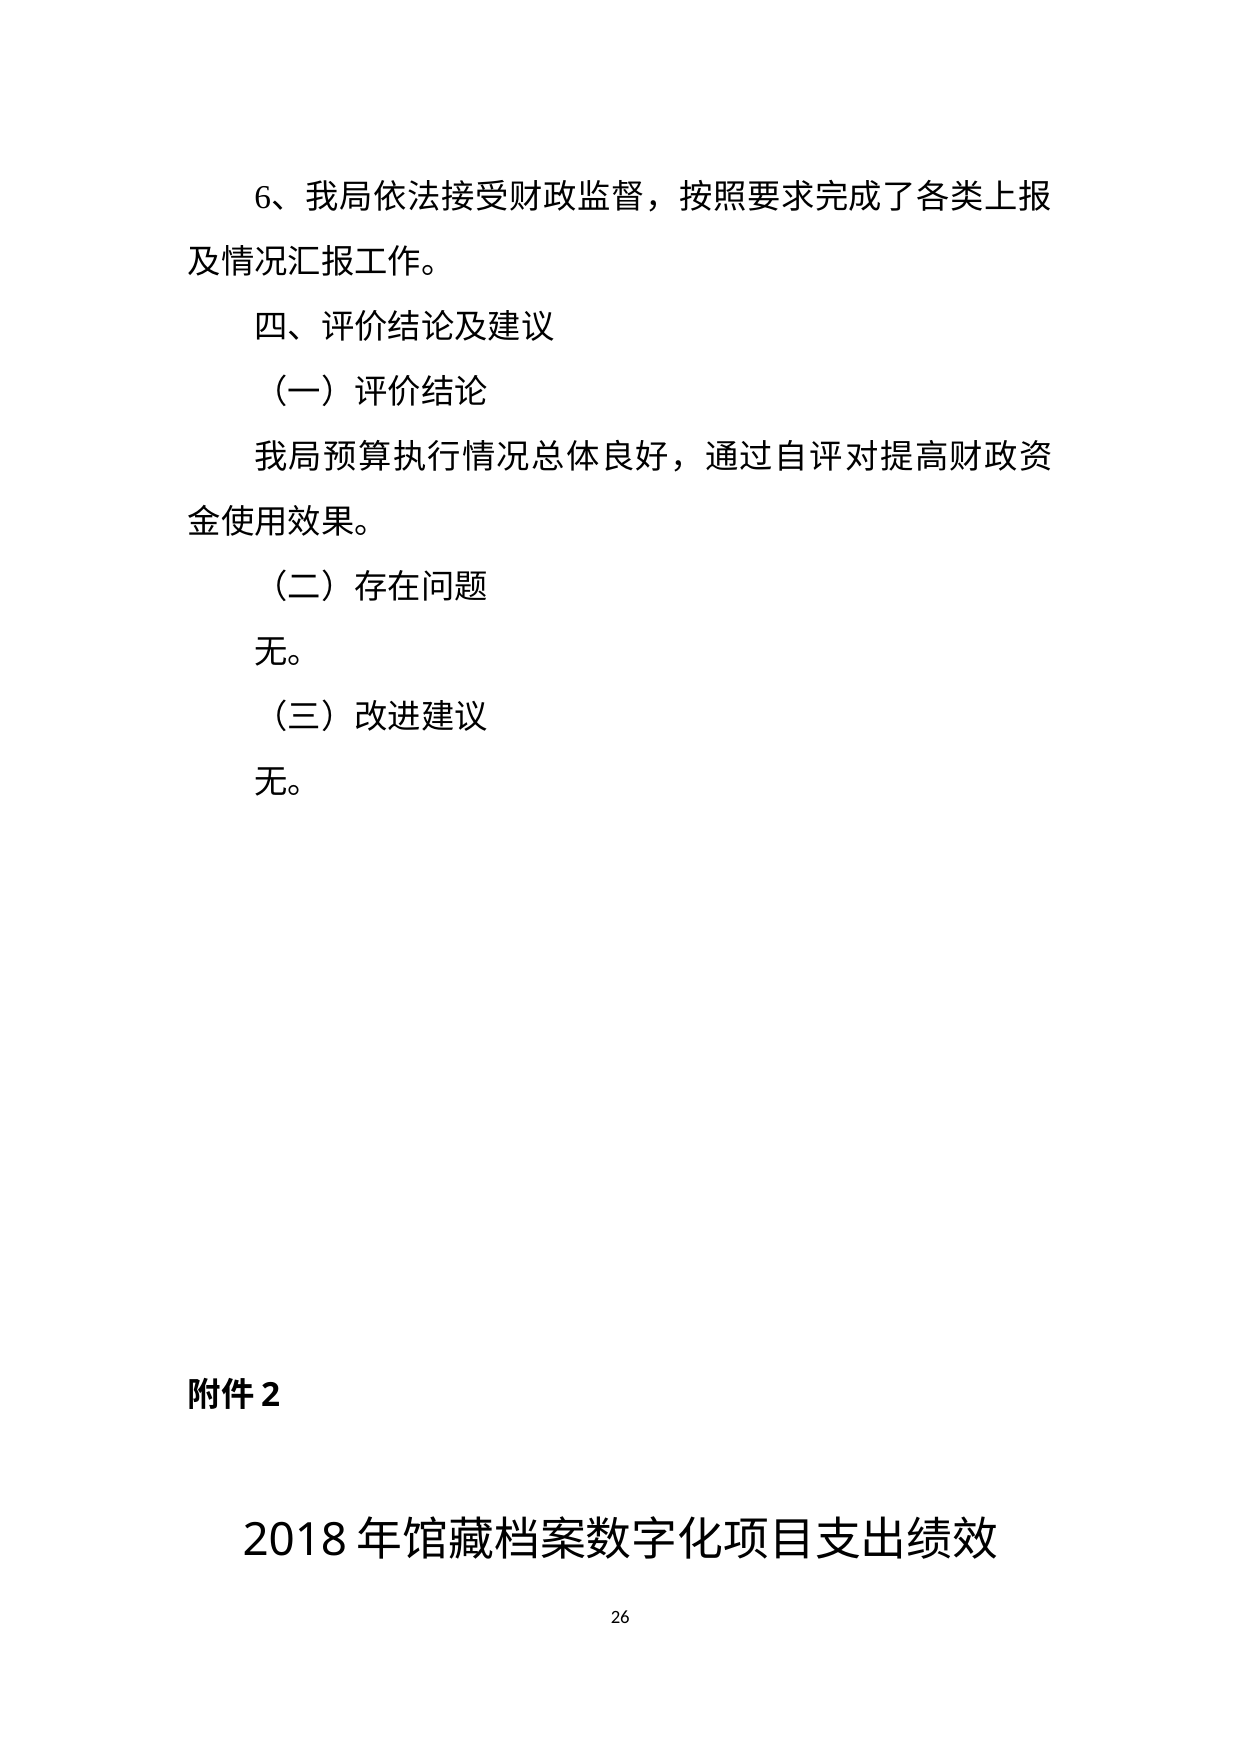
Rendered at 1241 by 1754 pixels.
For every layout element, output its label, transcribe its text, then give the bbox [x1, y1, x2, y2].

text （一）评价结论 [187, 357, 1053, 422]
text （二）存在问题 [187, 552, 1053, 617]
text 6、我局依法接受财政监督，按照要求完成了各类上报及情况汇报工作。 [187, 162, 1053, 292]
subtitle 附件2 [187, 1359, 1053, 1424]
text 无。 [187, 617, 1053, 682]
text 无。 [187, 747, 1053, 812]
text 四、评价结论及建议 [187, 292, 1053, 357]
text 2018年馆藏档案数字化项目支出绩效 [187, 1486, 1053, 1584]
text 我局预算执行情况总体良好，通过自评对提高财政资金使用效果。 [187, 422, 1053, 552]
text （三）改进建议 [187, 682, 1053, 747]
